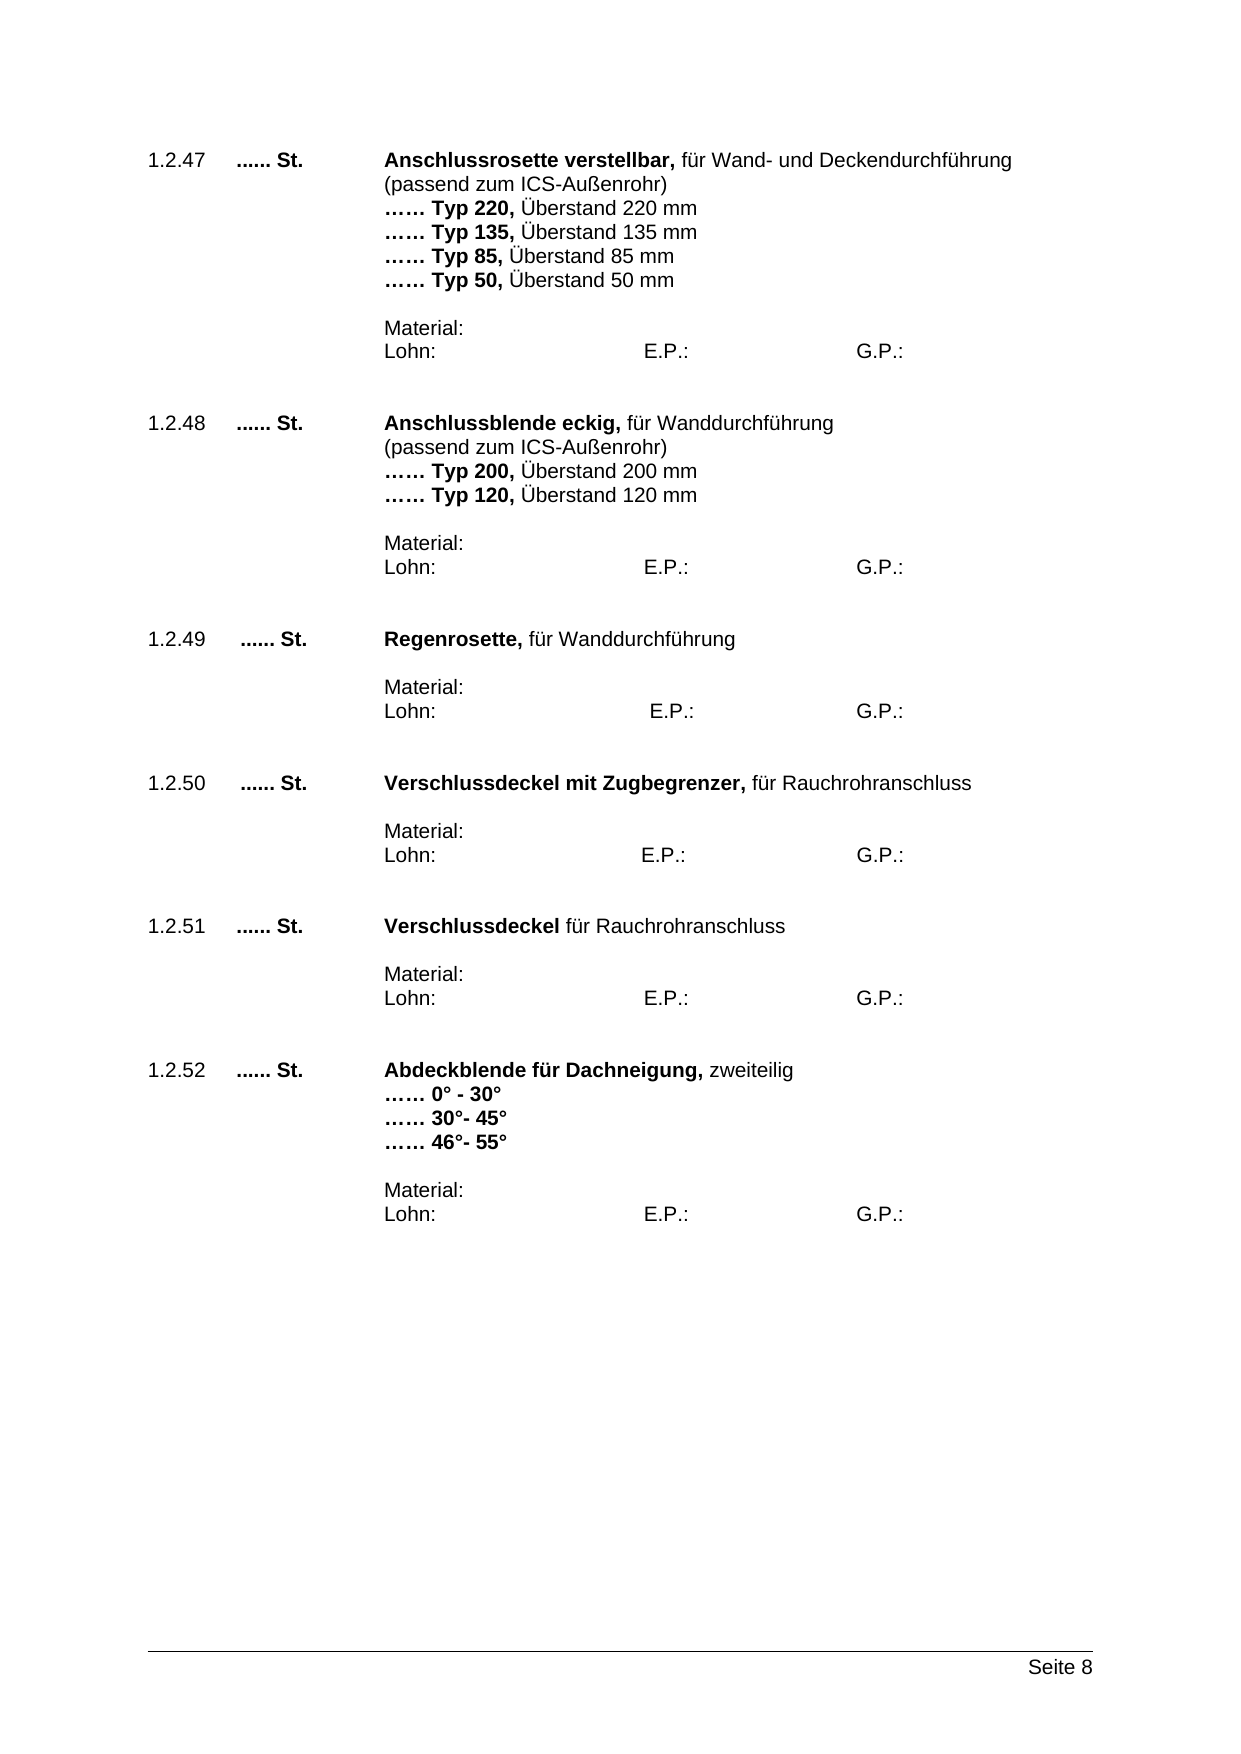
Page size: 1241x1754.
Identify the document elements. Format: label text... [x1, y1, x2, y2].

text 1.2.52 ...... St. Abdeckblende für Dachneigung, zweiteilig …… 0° - 30° …… 30°- 45° …… 46°- 55° Material: Lohn: E.P.: G.P.: [148, 1058, 1093, 1226]
text 1.2.50 ...... St. Verschlussdeckel mit Zugbegrenzer, für Rauchrohranschluss [148, 771, 1093, 794]
text 1.2.51 ...... St. Verschlussdeckel für Rauchrohranschluss Material: Lohn: E.P.: G.P.: [148, 914, 1093, 1010]
text 1.2.47 ...... St. Anschlussrosette verstellbar, für Wand- und Deckendurchführung [148, 148, 1093, 172]
text Material: Lohn: E.P.: G.P.: [148, 818, 1093, 866]
text (passend zum ICS-Außenrohr) …… Typ 200, Überstand 200 mm …… Typ 120, Überstand 120 mm Material: Lohn: E.P.: G.P.: [148, 435, 1093, 627]
text 1.2.49 ...... St. Regenrosette, für Wanddurchführung Material: Lohn: E.P.: G.P.: [148, 627, 1093, 747]
text Material: Lohn: E.P.: G.P.: [384, 315, 1093, 387]
text 1.2.48 ...... St. Anschlussblende eckig, für Wanddurchführung [148, 411, 1093, 435]
text (passend zum ICS-Außenrohr) …… Typ 220, Überstand 220 mm …… Typ 135, Überstand 135 mm …… Typ 85, Überstand 85 mm …… Typ 50, Überstand 50 mm [148, 172, 1093, 291]
